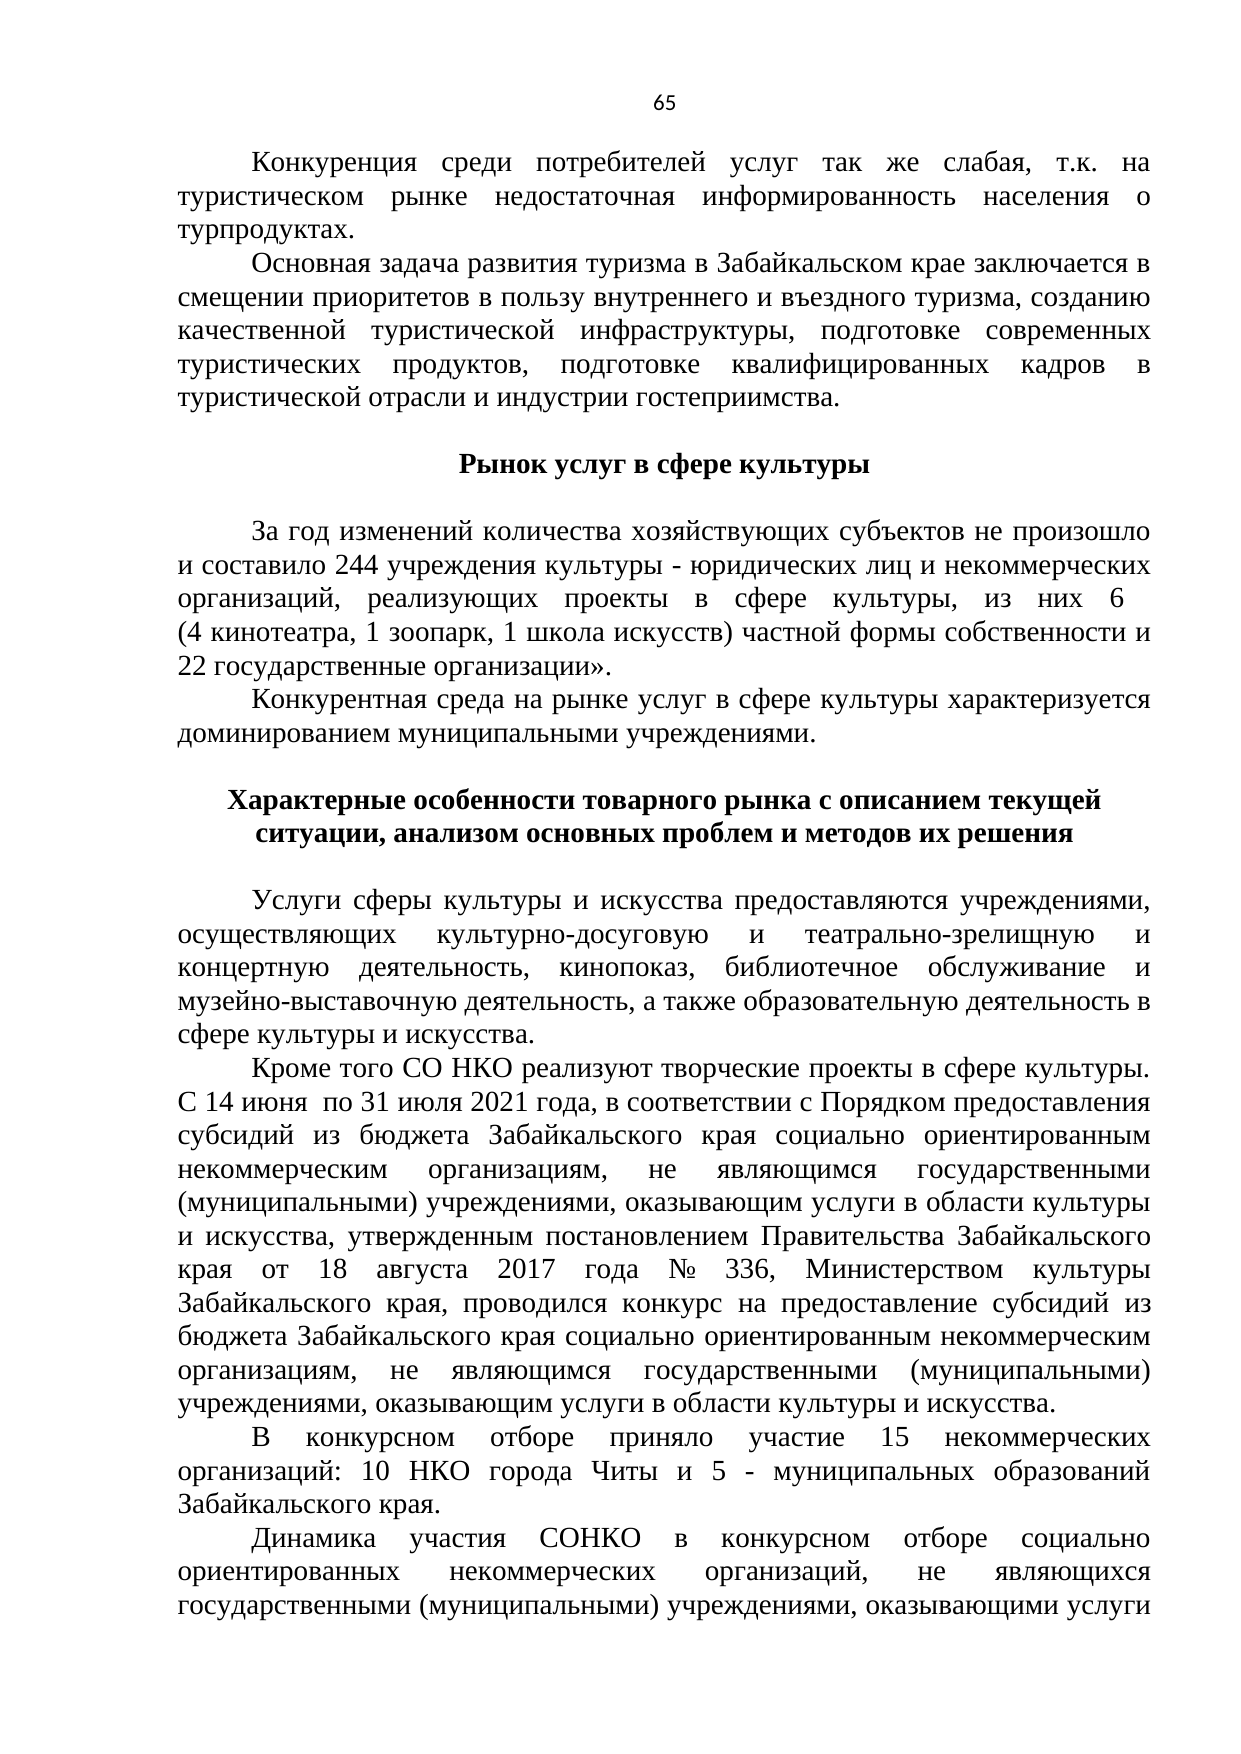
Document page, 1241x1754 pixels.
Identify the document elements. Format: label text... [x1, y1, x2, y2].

text Характерные особенности товарного рынка с описанием текущей ситуации, анализом основных проблем и методов их решения [177, 782, 1152, 849]
text Конкуренция среди потребителей услуг так же слабая, т.к. на туристическом рынке недостаточная информированность населения о турпродуктах. [177, 144, 1152, 245]
text За год изменений количества хозяйствующих субъектов не произошло и составило 244 учреждения культуры - юридических лиц и некоммерческих организаций, реализующих проекты в сфере культуры, из них 6 (4 кинотеатра, 1 зоопарк, 1 школа искусств) частной формы собственности и 22 государственные организации». [177, 513, 1152, 681]
text Рынок услуг в сфере культуры [177, 446, 1152, 480]
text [177, 1520, 1152, 1620]
text Основная задача развития туризма в Забайкальском крае заключается в смещении приоритетов в пользу внутреннего и въездного туризма, созданию качественной туристической инфраструктуры, подготовке современных туристических продуктов, подготовке квалифицированных кадров в туристической отрасли и индустрии гостеприимства. [177, 245, 1152, 413]
list Услуги сферы культуры и искусства предоставляются учреждениями, осуществляющих культурно-досуговую и театрально-зрелищную и концертную деятельность, кинопоказ, библиотечное обслуживание и музейно-выставочную деятельность, а также образовательную деятельность в сфере культуры и искусства. [177, 882, 1152, 1050]
text В конкурсном отборе приняло участие 15 некоммерческих организаций: 10 НКО города Читы и 5 - муниципальных образований Забайкальского края. [177, 1419, 1152, 1520]
text Конкурентная среда на рынке услуг в сфере культуры характеризуется доминированием муниципальными учреждениями. [177, 681, 1152, 748]
text Кроме того СО НКО реализуют творческие проекты в сфере культуры. С 14 июня по 31 июля 2021 года, в соответствии с Порядком предоставления субсидий из бюджета Забайкальского края социально ориентированным некоммерческим организациям, не являющимся государственными (муниципальными) учреждениями, оказывающим услуги в области культуры и искусства, утвержденным постановлением Правительства Забайкальского края от 18 августа 2017 года № 336, Министерством культуры Забайкальского края, проводился конкурс на предоставление субсидий из бюджета Забайкальского края социально ориентированным некоммерческим организациям, не являющимся государственными (муниципальными) учреждениями, оказывающим услуги в области культуры и искусства. [177, 1050, 1152, 1419]
